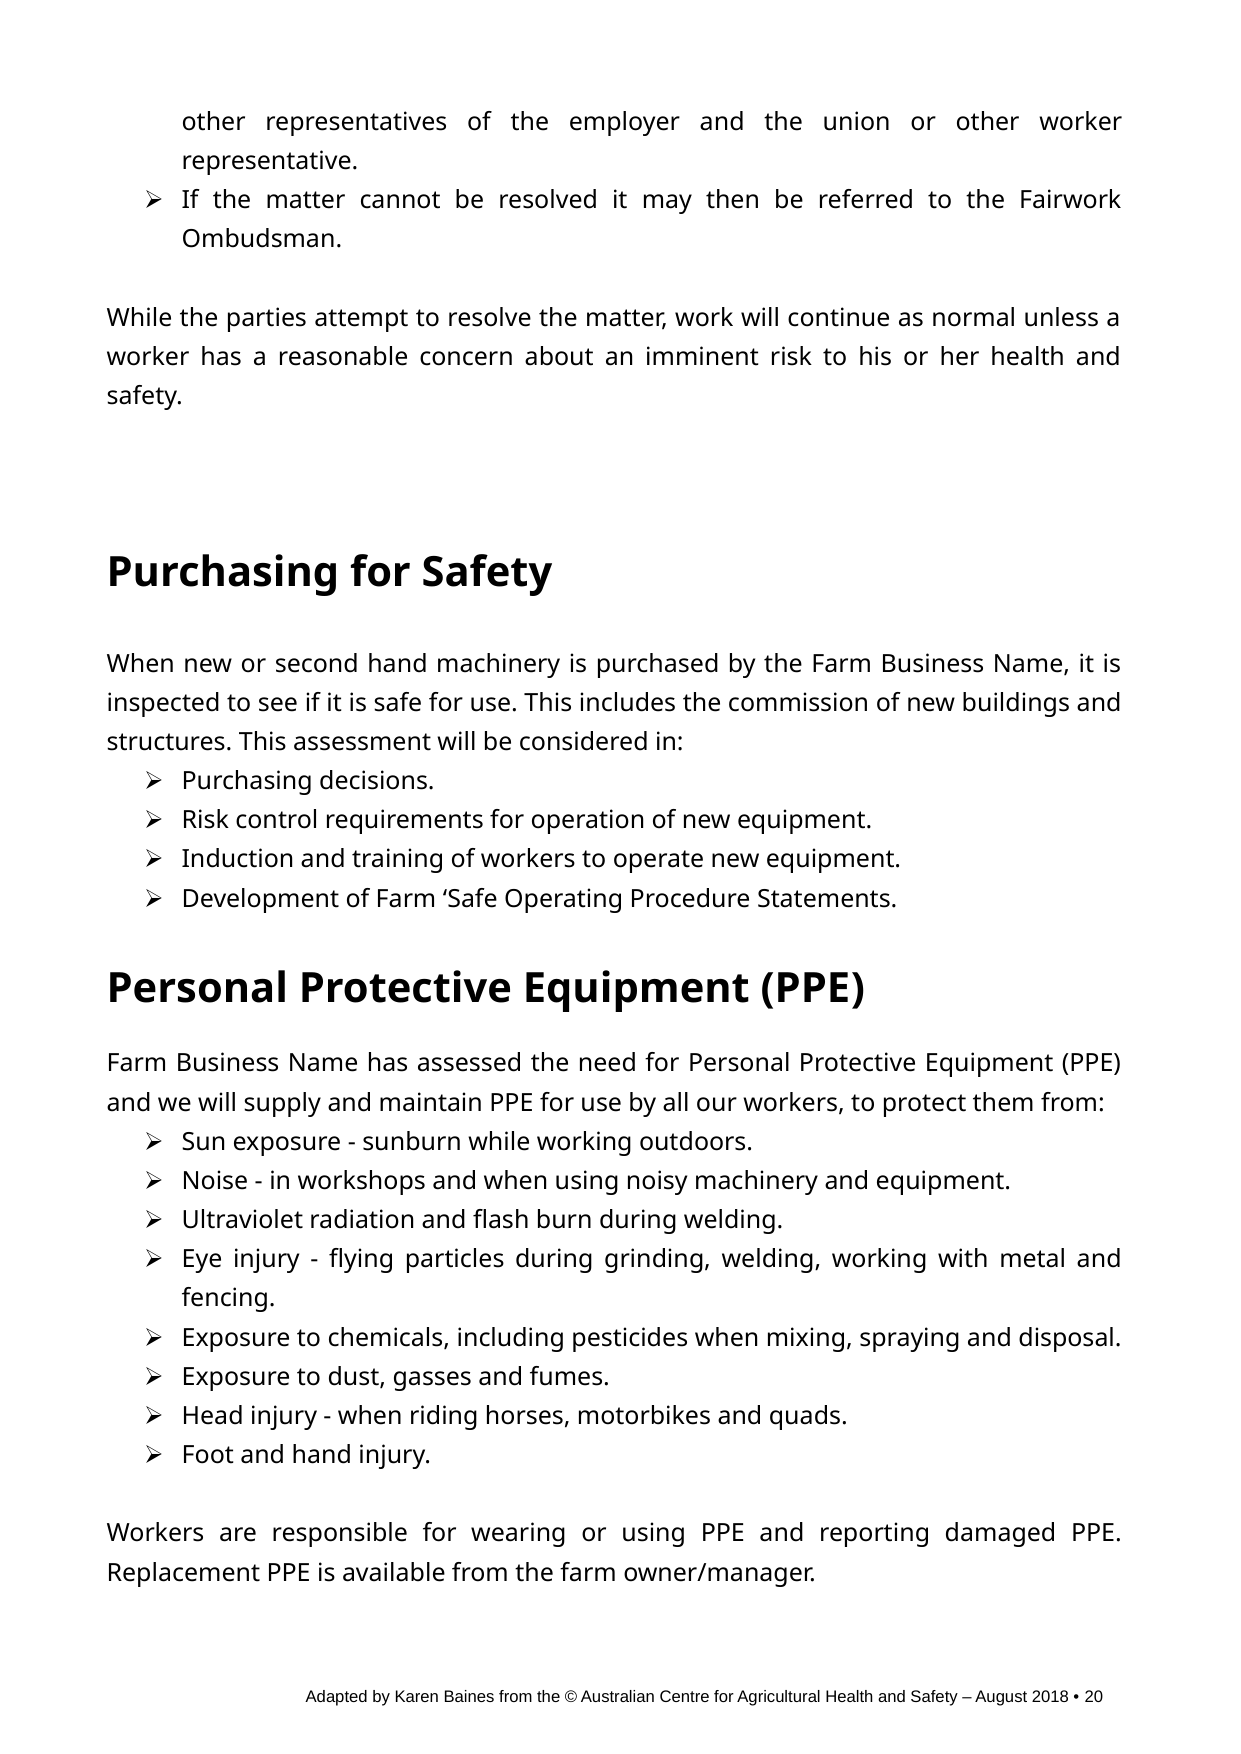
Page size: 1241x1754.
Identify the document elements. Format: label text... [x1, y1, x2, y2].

subtitle Purchasing for Safety [106, 542, 1123, 599]
list Sun exposure - sunburn while working outdoors. [144, 1123, 1123, 1157]
subtitle Personal Protective Equipment (PPE) [106, 958, 1123, 1015]
list Ultraviolet radiation and flash burn during welding. [144, 1202, 1123, 1236]
list Head injury - when riding horses, motorbikes and quads. [144, 1397, 1123, 1432]
list Purchasing decisions. [144, 763, 1123, 797]
list Eye injury - flying particles during grinding, welding, working with metal and fencing. [144, 1241, 1123, 1314]
list Risk control requirements for operation of new equipment. [144, 802, 1123, 836]
list Noise - in workshops and when using noisy machinery and equipment. [144, 1162, 1123, 1197]
list Foot and hand injury. [144, 1437, 1123, 1471]
list Exposure to chemicals, including pesticides when mixing, spraying and disposal. [144, 1319, 1123, 1353]
text While the parties attempt to resolve the matter, work will continue as normal unless a worker has a reasonable concern about an imminent risk to his or her health and safety. [106, 299, 1123, 412]
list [144, 103, 1123, 177]
list Development of Farm ‘Safe Operating Procedure Statements. [144, 880, 1123, 914]
list Exposure to dust, gasses and fumes. [144, 1358, 1123, 1392]
list Induction and training of workers to operate new equipment. [144, 841, 1123, 875]
list If the matter cannot be resolved it may then be referred to the Fairwork Ombudsman. [144, 182, 1123, 255]
text When new or second hand machinery is purchased by the Farm Business Name, it is inspected to see if it is safe for use. This includes the commission of new buildings and structures. This assessment will be considered in: [106, 645, 1123, 758]
text Farm Business Name has assessed the need for Personal Protective Equipment (PPE) and we will supply and maintain PPE for use by all our workers, to protect them from: [106, 1045, 1123, 1118]
text Workers are responsible for wearing or using PPE and reporting damaged PPE. Replacement PPE is available from the farm owner/manager. [106, 1515, 1123, 1588]
